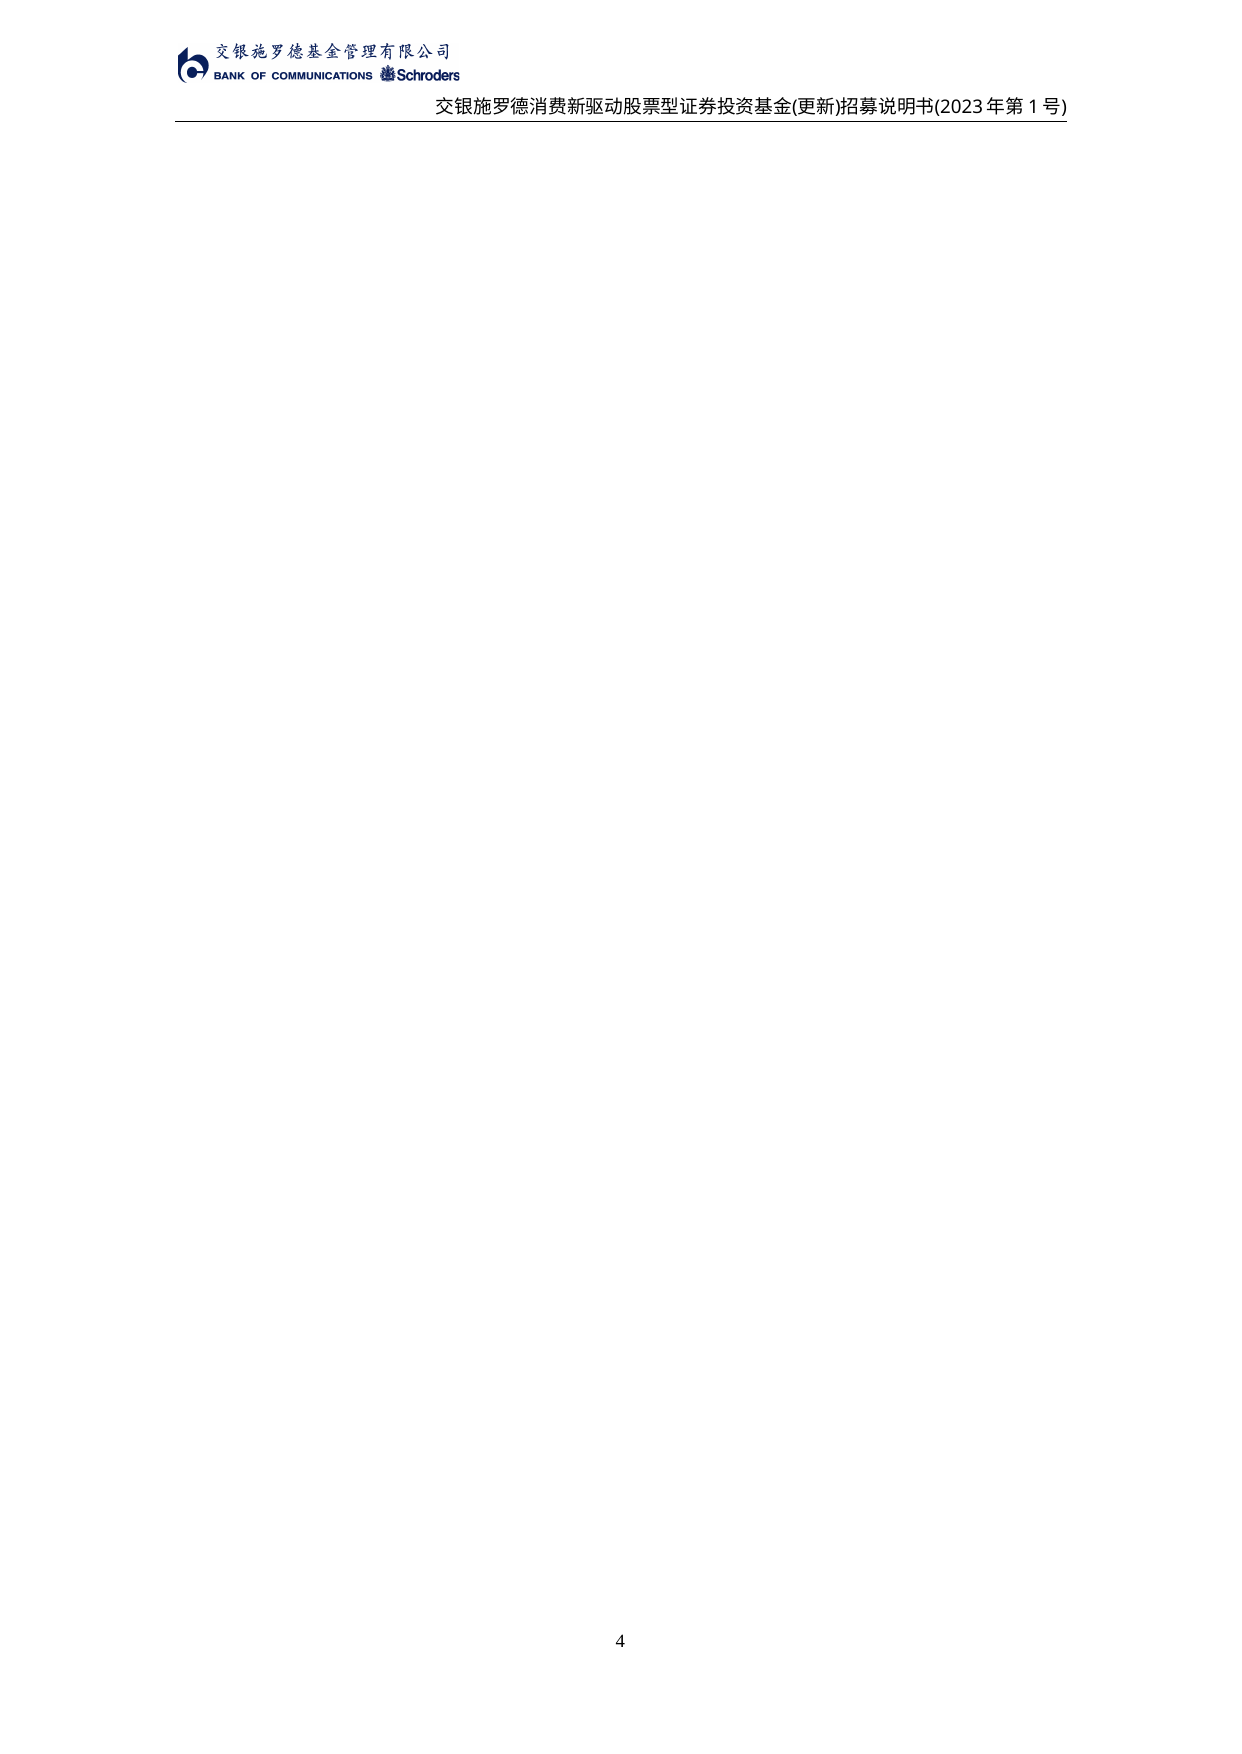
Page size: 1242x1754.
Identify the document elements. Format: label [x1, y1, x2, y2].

picture [178, 43, 460, 83]
